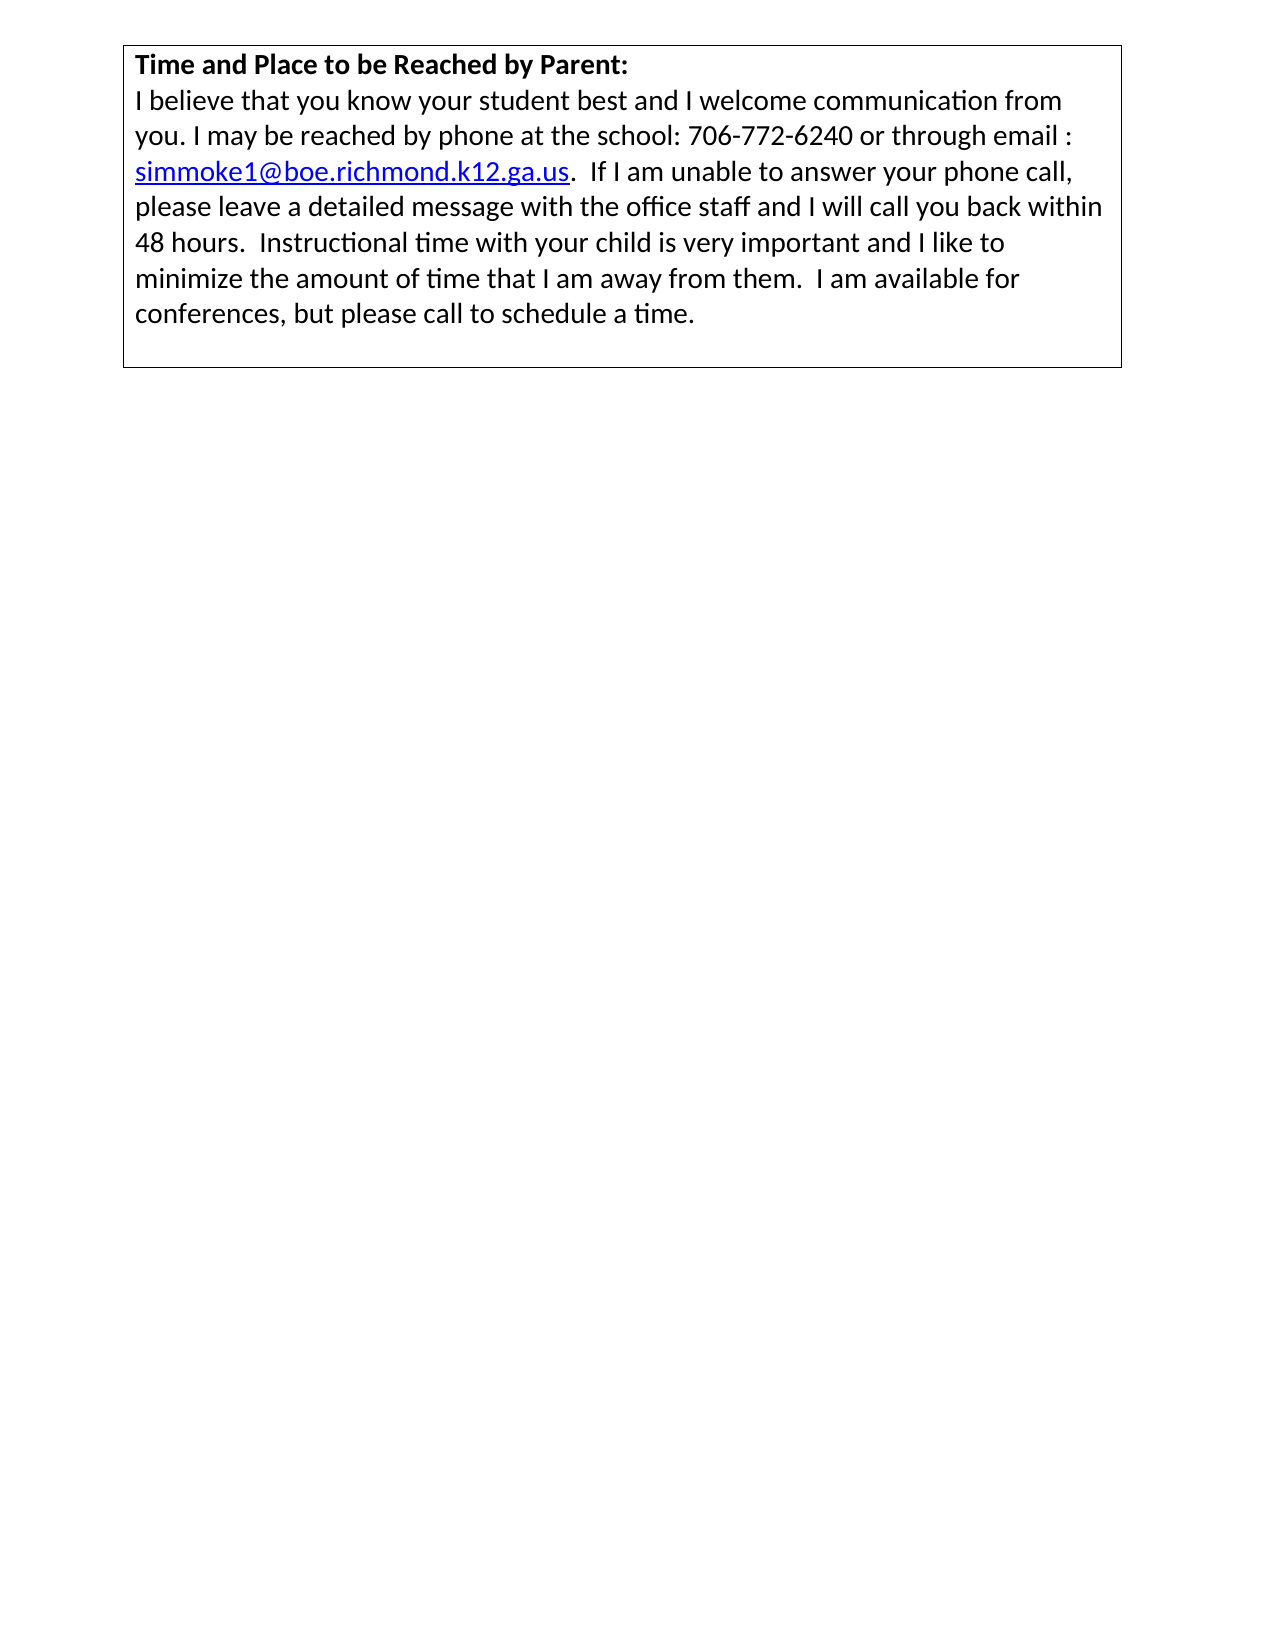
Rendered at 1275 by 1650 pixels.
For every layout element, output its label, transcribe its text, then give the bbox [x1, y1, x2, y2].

table_cell Time and Place to be Reached by Parent: I believe that you know your student best and I welcome communication from you. I may be reached by phone at the school: 706-772-6240 or through email : simmoke1@boe.richmond.k12.ga.us. If I am unable to answer your phone call, please leave a detailed message with the office staff and I will call you back within 48 hours. Instructional time with your child is very important and I like to minimize the amount of time that I am away from them. I am available for conferences, but please call to schedule a time. [124, 46, 1121, 367]
